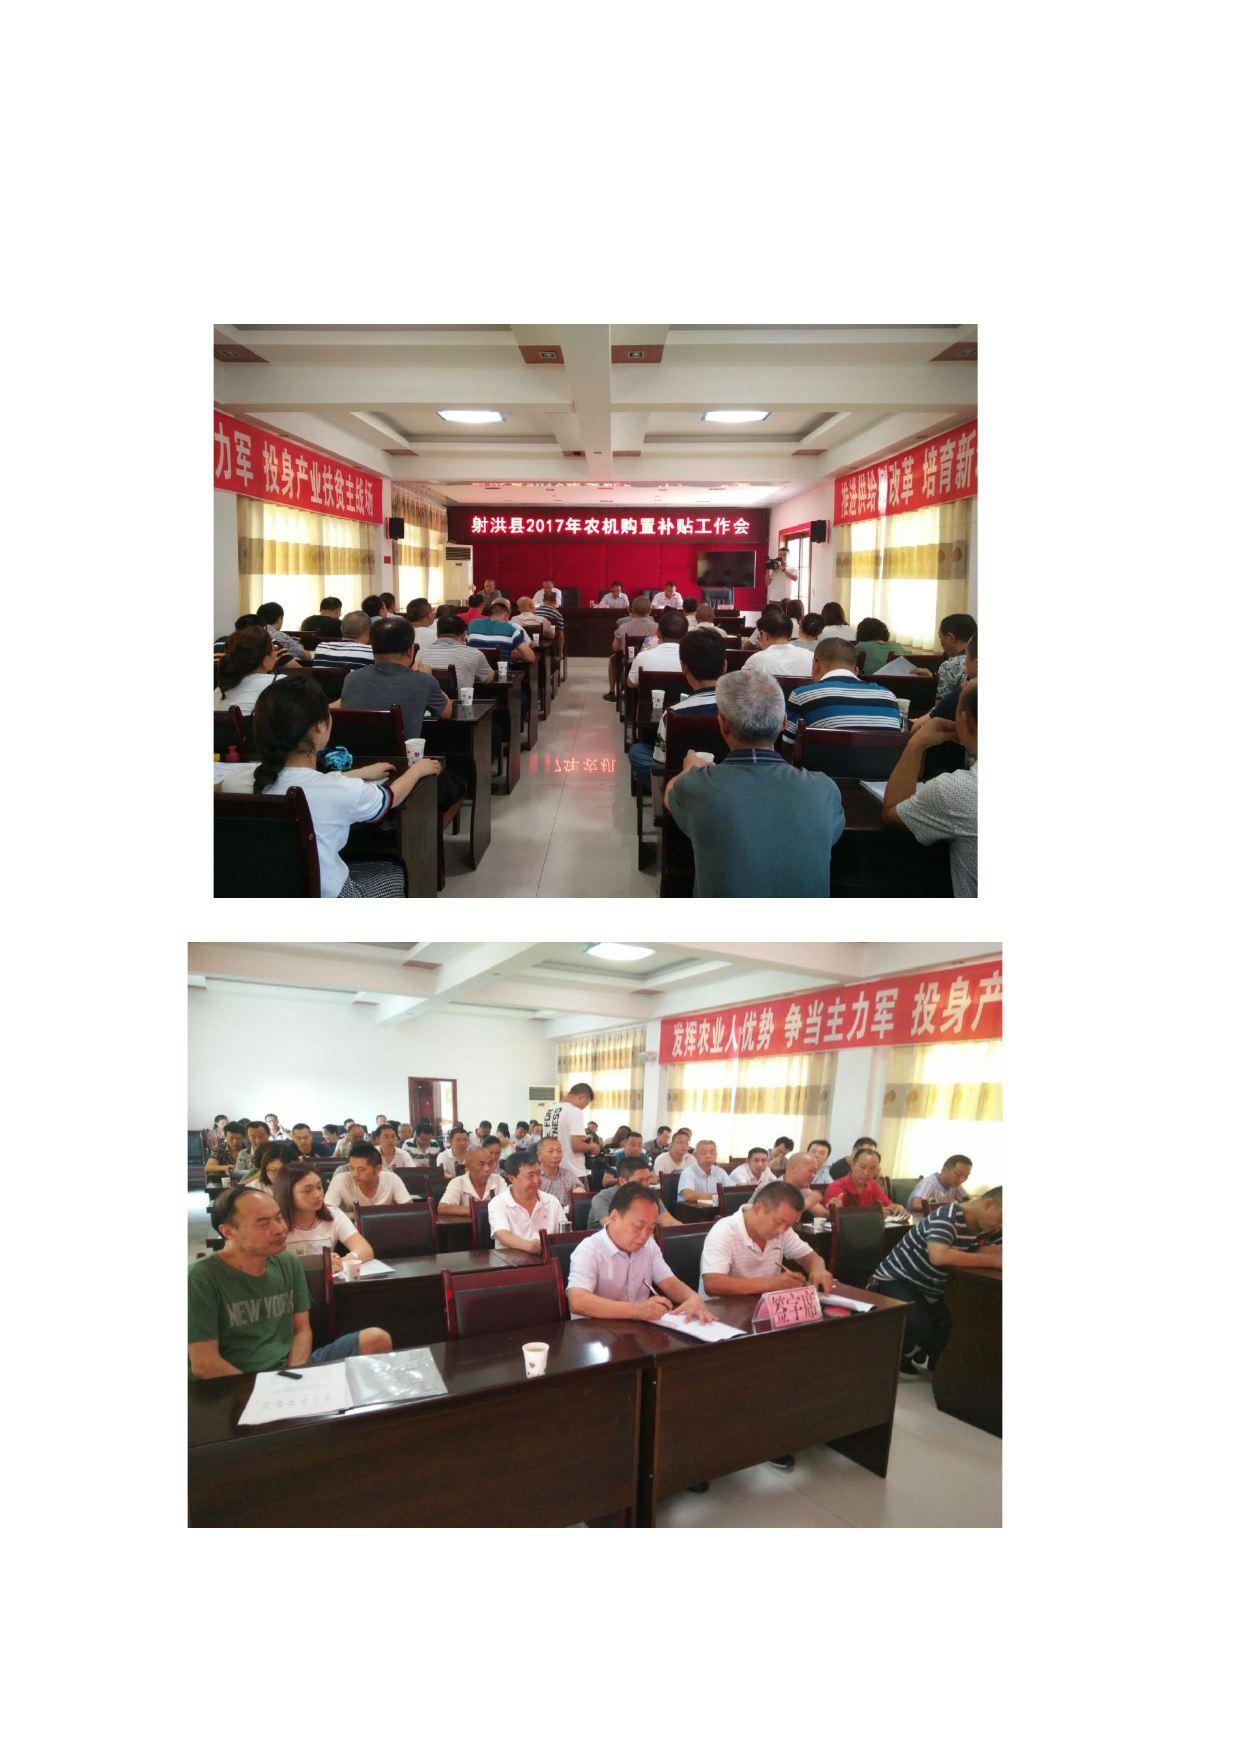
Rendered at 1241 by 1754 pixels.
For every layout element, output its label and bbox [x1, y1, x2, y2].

picture [213, 324, 978, 898]
picture [187, 942, 1003, 1528]
